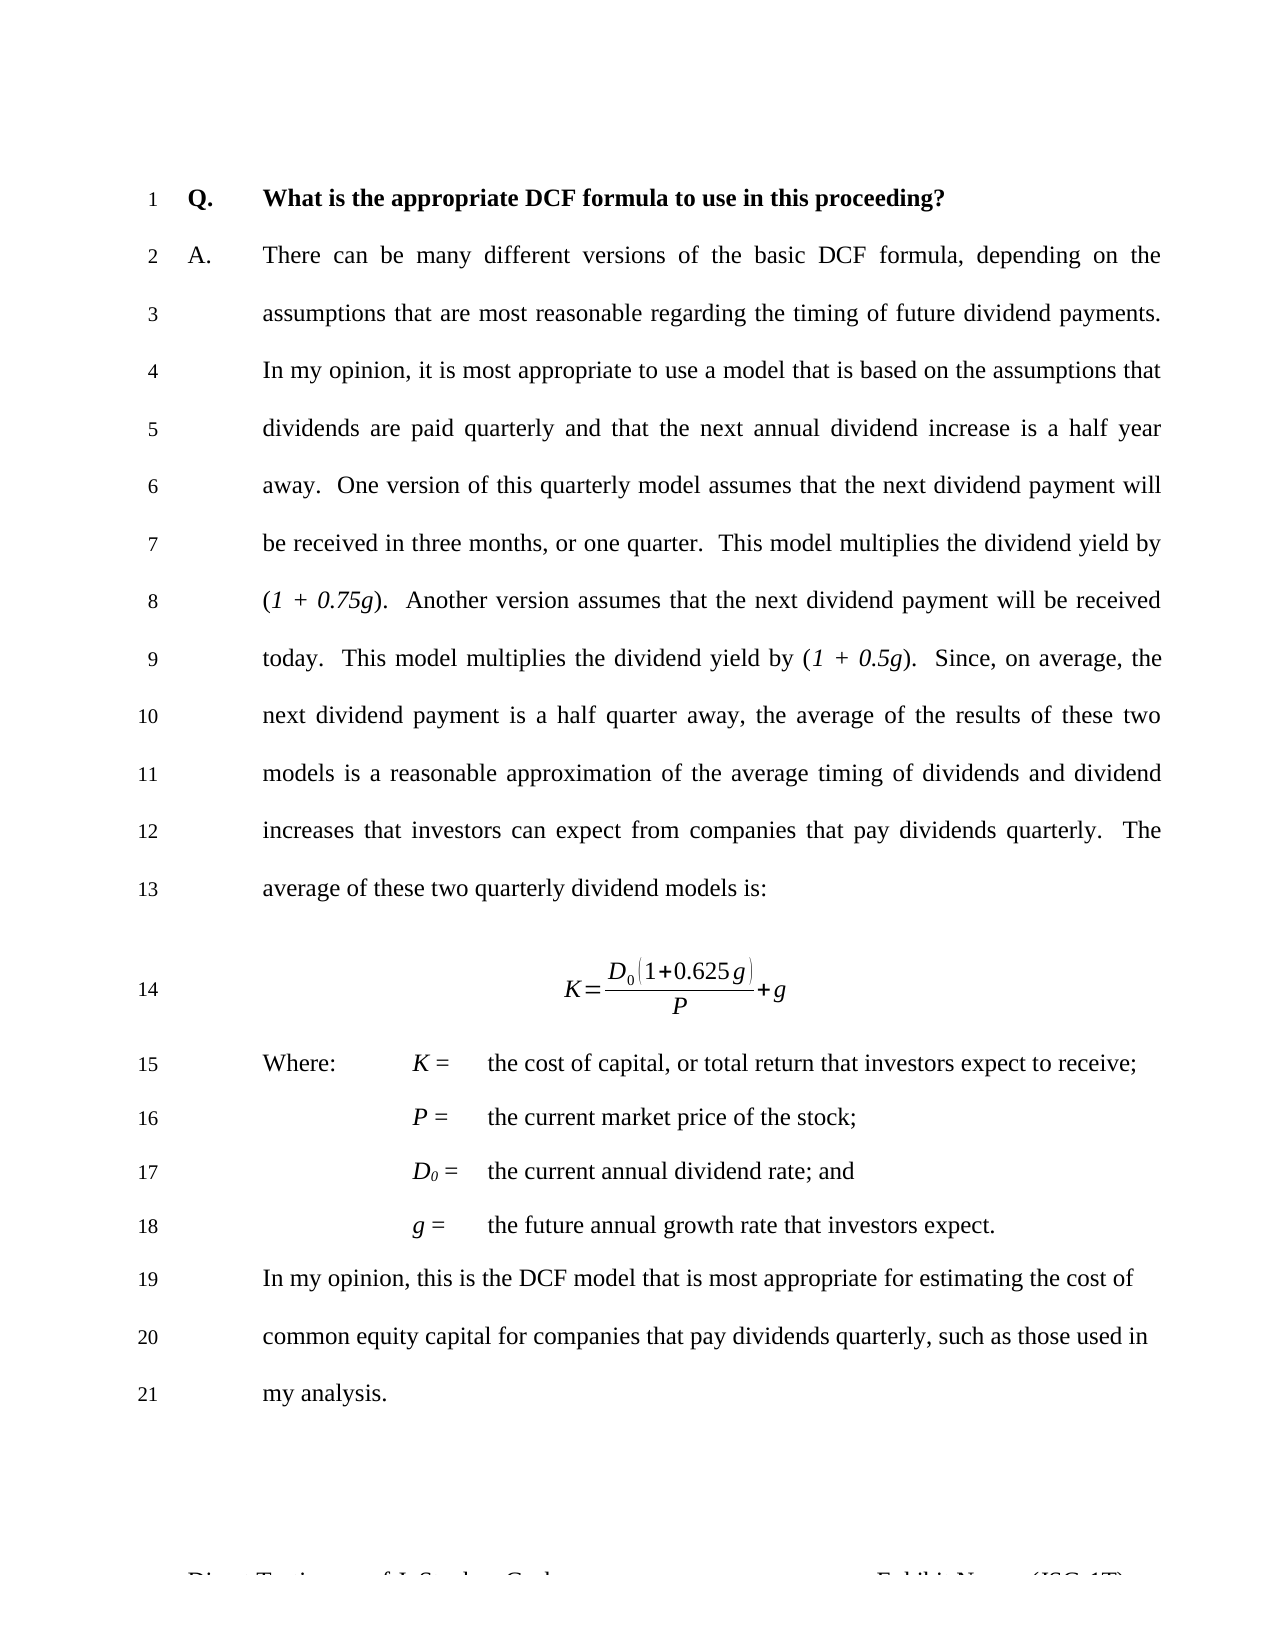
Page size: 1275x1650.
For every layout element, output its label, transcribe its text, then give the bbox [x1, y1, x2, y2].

text Q. What is the appropriate DCF formula to use in this proceeding? [187, 183, 1162, 212]
text P = the current market price of the stock; [337, 1102, 1162, 1131]
text D0 = the current annual dividend rate; and [337, 1156, 1162, 1185]
list A. There can be many different versions of the basic DCF formula, depending on the assumptions that are most reasonable regarding the timing of future dividend payments. In my opinion, it is most appropriate to use a model that is based on the assumptions that dividends are paid quarterly and that the next annual dividend increase is a half year away. One version of this quarterly model assumes that the next dividend payment will be received in three months, or one quarter. This model multiplies the dividend yield by (1 + 0.75g). Another version assumes that the next dividend payment will be received today. This model multiplies the dividend yield by (1 + 0.5g). Since, on average, the next dividend payment is a half quarter away, the average of the results of these two models is a reasonable approximation of the average timing of dividends and dividend increases that investors can expect from companies that pay dividends quarterly. The average of these two quarterly dividend models is: [187, 241, 1162, 902]
text In my opinion, this is the DCF model that is most appropriate for estimating the cost of common equity capital for companies that pay dividends quarterly, such as those used in my analysis. [262, 1263, 1162, 1407]
text Where: K = the cost of capital, or total return that investors expect to receive; [262, 1048, 1162, 1077]
text g = the future annual growth rate that investors expect. [337, 1210, 1162, 1238]
